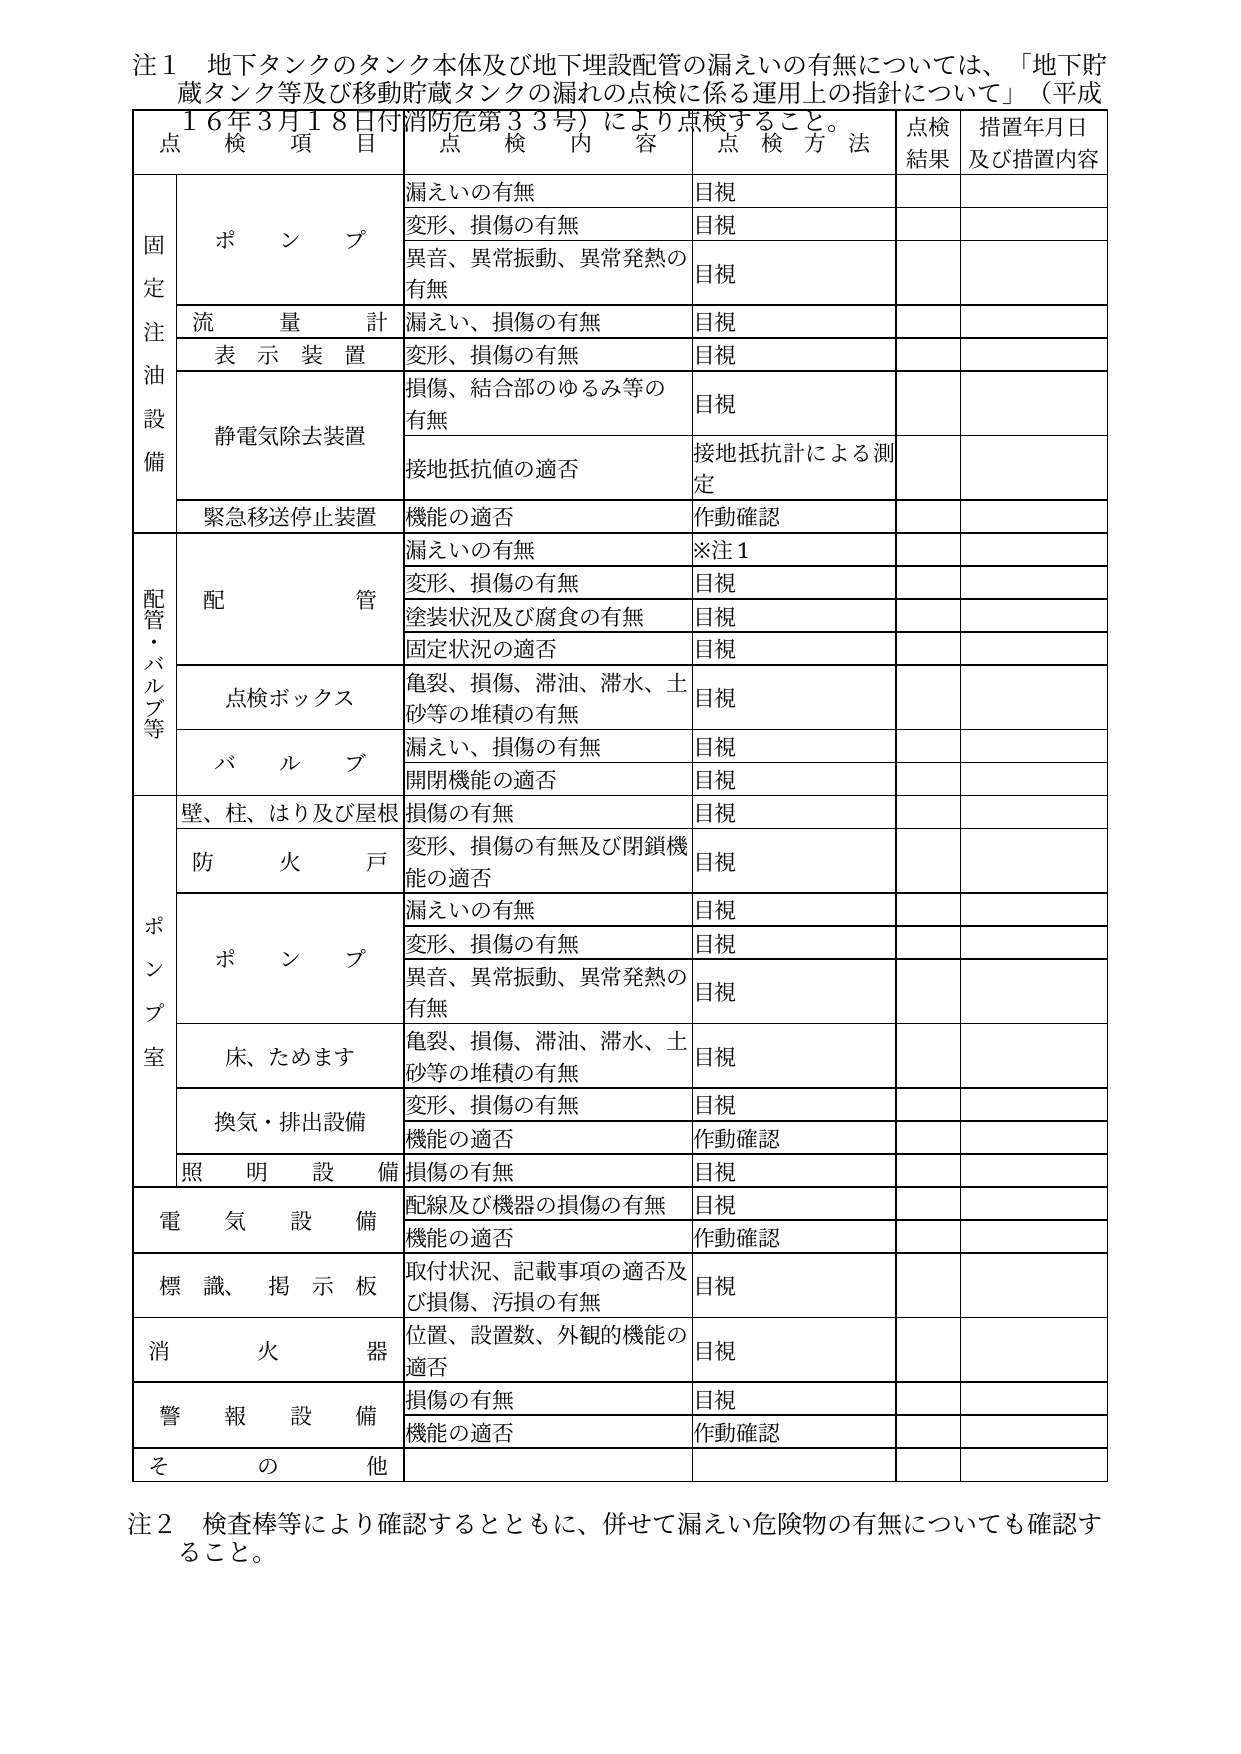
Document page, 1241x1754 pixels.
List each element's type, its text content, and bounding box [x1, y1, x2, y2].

table_cell [961, 1221, 1107, 1252]
table_cell 漏えい、損傷の有無 [405, 730, 692, 762]
table_header 点 検 項 目 [134, 136, 403, 173]
table_cell [897, 894, 960, 925]
text 蔵タンク等及び移動貯蔵タンクの漏れの点検に係る運用上の指針について」（平成 [102, 80, 1138, 108]
table_cell 異音、異常振動、異常発熱の 有無 [405, 241, 692, 304]
table_cell 作動確認 [693, 1221, 895, 1252]
table_cell 緊急移送停止装置 [177, 501, 403, 532]
table_cell [897, 241, 960, 304]
table_cell [961, 960, 1107, 1023]
table_cell [897, 1122, 960, 1153]
table_cell 配管・バルブ等 [134, 534, 176, 795]
table_header 点 検 方 法 [693, 136, 895, 173]
table_cell 変形、損傷の有無及び閉鎖機 能の適否 [405, 829, 692, 892]
table_cell 消 火 器 [134, 1318, 403, 1381]
table_cell [897, 1449, 960, 1481]
table_cell 防 火 戸 [177, 829, 403, 892]
table_cell [961, 436, 1107, 499]
table_cell [897, 1383, 960, 1414]
table_cell ポ ン プ [177, 175, 403, 304]
table_cell [961, 306, 1107, 337]
table_cell 損傷の有無 [405, 1155, 692, 1186]
table_cell [961, 241, 1107, 304]
table_cell 接地抵抗計による測定 [693, 436, 895, 499]
table_cell 目視 [693, 1318, 895, 1381]
table_cell 目視 [693, 1155, 895, 1186]
table_cell [897, 1221, 960, 1252]
table_cell [961, 1155, 1107, 1186]
table_header 点 検 内 容 [405, 136, 692, 173]
table_cell 損傷の有無 [405, 1383, 692, 1414]
table_cell 塗装状況及び腐食の有無 [405, 600, 692, 631]
table_cell 目視 [693, 1383, 895, 1414]
table_cell 目視 [693, 241, 895, 304]
table_cell 変形、損傷の有無 [405, 927, 692, 958]
table_cell [897, 960, 960, 1023]
table_cell [897, 306, 960, 337]
table_cell [897, 633, 960, 664]
table_cell ポ ン プ [177, 894, 403, 1023]
table_cell [897, 534, 960, 565]
table_cell 損傷、結合部のゆるみ等の 有無 [405, 372, 692, 434]
table_cell 開閉機能の適否 [405, 763, 692, 795]
table_cell 漏えいの有無 [405, 534, 692, 565]
table_cell [897, 175, 960, 206]
table_cell [897, 339, 960, 370]
table_cell [897, 763, 960, 795]
table_cell 目視 [693, 666, 895, 729]
table_cell 目視 [693, 894, 895, 925]
table_cell [961, 763, 1107, 795]
table_cell [961, 1089, 1107, 1120]
table_cell 目視 [693, 1024, 895, 1087]
table_cell [897, 1089, 960, 1120]
table_cell [897, 1024, 960, 1087]
table_cell 換気・排出設備 [177, 1089, 403, 1153]
table_cell 亀裂、損傷、滞油、滞水、土 砂等の堆積の有無 [405, 1024, 692, 1087]
table_cell [897, 666, 960, 729]
table_cell 異音、異常振動、異常発熱の 有無 [405, 960, 692, 1023]
table_cell [961, 666, 1107, 729]
table_cell 目視 [693, 372, 895, 434]
table_cell 流 量 計 [177, 306, 403, 337]
table_cell 静電気除去装置 [177, 372, 403, 499]
table_cell 目視 [693, 829, 895, 892]
table_cell 目視 [693, 306, 895, 337]
table_cell 固定状況の適否 [405, 633, 692, 664]
table_cell 漏えいの有無 [405, 894, 692, 925]
table_cell [897, 796, 960, 828]
table_cell [961, 1416, 1107, 1447]
table_cell [897, 436, 960, 499]
table_cell [961, 1122, 1107, 1153]
table_cell [897, 829, 960, 892]
table_cell ポ ン プ 室 [134, 796, 176, 1186]
table_cell [961, 1188, 1107, 1219]
table_cell [961, 1024, 1107, 1087]
table_cell 目視 [693, 960, 895, 1023]
table_cell [961, 175, 1107, 206]
table_cell 位置、設置数、外観的機能の 適否 [405, 1318, 692, 1381]
table_cell [693, 1449, 895, 1481]
table_cell 取付状況、記載事項の適否及 び損傷、汚損の有無 [405, 1254, 692, 1317]
table_cell バ ル ブ [177, 730, 403, 795]
table_cell [961, 372, 1107, 434]
table_cell 壁、柱、はり及び屋根 [177, 796, 403, 828]
table_cell 目視 [693, 208, 895, 239]
table_cell 照 明 設 備 [177, 1155, 403, 1186]
table_cell 機能の適否 [405, 1122, 692, 1153]
table_cell [897, 730, 960, 762]
table_cell 配線及び機器の損傷の有無 [405, 1188, 692, 1219]
table_cell [961, 894, 1107, 925]
table_cell 目視 [693, 567, 895, 598]
table_cell [961, 567, 1107, 598]
table_cell 目視 [693, 1089, 895, 1120]
table_cell 目視 [693, 600, 895, 631]
table_cell [961, 1318, 1107, 1381]
table_cell 変形、損傷の有無 [405, 567, 692, 598]
table_cell 作動確認 [693, 1122, 895, 1153]
table_cell 電 気 設 備 [134, 1188, 403, 1252]
table_cell [961, 1254, 1107, 1317]
table_cell 接地抵抗値の適否 [405, 436, 692, 499]
text ること。 [102, 1539, 1188, 1567]
table_cell [961, 730, 1107, 762]
table_cell 変形、損傷の有無 [405, 208, 692, 239]
table_cell 目視 [693, 339, 895, 370]
table_cell [961, 534, 1107, 565]
table_cell [897, 567, 960, 598]
table_cell [897, 208, 960, 239]
table_cell 標 識、 掲 示 板 [134, 1254, 403, 1317]
table_cell [961, 829, 1107, 892]
table_cell 目視 [693, 1254, 895, 1317]
table_cell 目視 [693, 633, 895, 664]
table_cell 機能の適否 [405, 1416, 692, 1447]
table_cell [897, 1155, 960, 1186]
text 注１ 地下タンクのタンク本体及び地下埋設配管の漏えいの有無については、「地下貯 [52, 52, 1138, 80]
table_cell [961, 633, 1107, 664]
table_cell 機能の適否 [405, 501, 692, 532]
text １６年３月１８日付消防危第３３号）により点検すること。 [102, 108, 1138, 136]
table_cell 目視 [693, 730, 895, 762]
table_cell 固 定 注 油 設 備 [134, 175, 176, 532]
table_cell [897, 600, 960, 631]
table_cell 配 管 [177, 534, 403, 664]
table_cell [961, 1449, 1107, 1481]
table_cell 変形、損傷の有無 [405, 1089, 692, 1120]
table_cell 目視 [693, 796, 895, 828]
table_cell [961, 796, 1107, 828]
table_cell 漏えい、損傷の有無 [405, 306, 692, 337]
table_cell 目視 [693, 1188, 895, 1219]
table_cell 目視 [693, 927, 895, 958]
table_cell 漏えいの有無 [405, 175, 692, 206]
table_cell 損傷の有無 [405, 796, 692, 828]
table_cell [961, 501, 1107, 532]
table_cell 警 報 設 備 [134, 1383, 403, 1447]
table_cell [961, 208, 1107, 239]
table_header 措置年月日 及び措置内容 [961, 136, 1107, 173]
table_cell [961, 600, 1107, 631]
table_cell [897, 1254, 960, 1317]
table_cell [897, 1318, 960, 1381]
table_cell 作動確認 [693, 1416, 895, 1447]
table_cell [961, 339, 1107, 370]
table_cell 目視 [693, 763, 895, 795]
table_cell ※注1 [693, 534, 895, 565]
table_cell [961, 1383, 1107, 1414]
table_cell [897, 1416, 960, 1447]
table_cell [897, 501, 960, 532]
table_cell 変形、損傷の有無 [405, 339, 692, 370]
table_cell [405, 1449, 692, 1481]
table_cell [897, 927, 960, 958]
table_cell 亀裂、損傷、滞油、滞水、土 砂等の堆積の有無 [405, 666, 692, 729]
table_cell [897, 372, 960, 434]
table_cell [897, 1188, 960, 1219]
table_header 点検 結果 [897, 136, 960, 173]
table_cell 作動確認 [693, 501, 895, 532]
table_cell そ の 他 [134, 1449, 403, 1481]
table_cell 機能の適否 [405, 1221, 692, 1252]
text 注２ 検査棒等により確認するとともに、併せて漏えい危険物の有無についても確認す [102, 1511, 1188, 1539]
table_cell 床、ためます [177, 1024, 403, 1087]
table_cell 目視 [693, 175, 895, 206]
table_cell [961, 927, 1107, 958]
table_cell 点検ボックス [177, 666, 403, 729]
table_cell 表 示 装 置 [177, 339, 403, 370]
